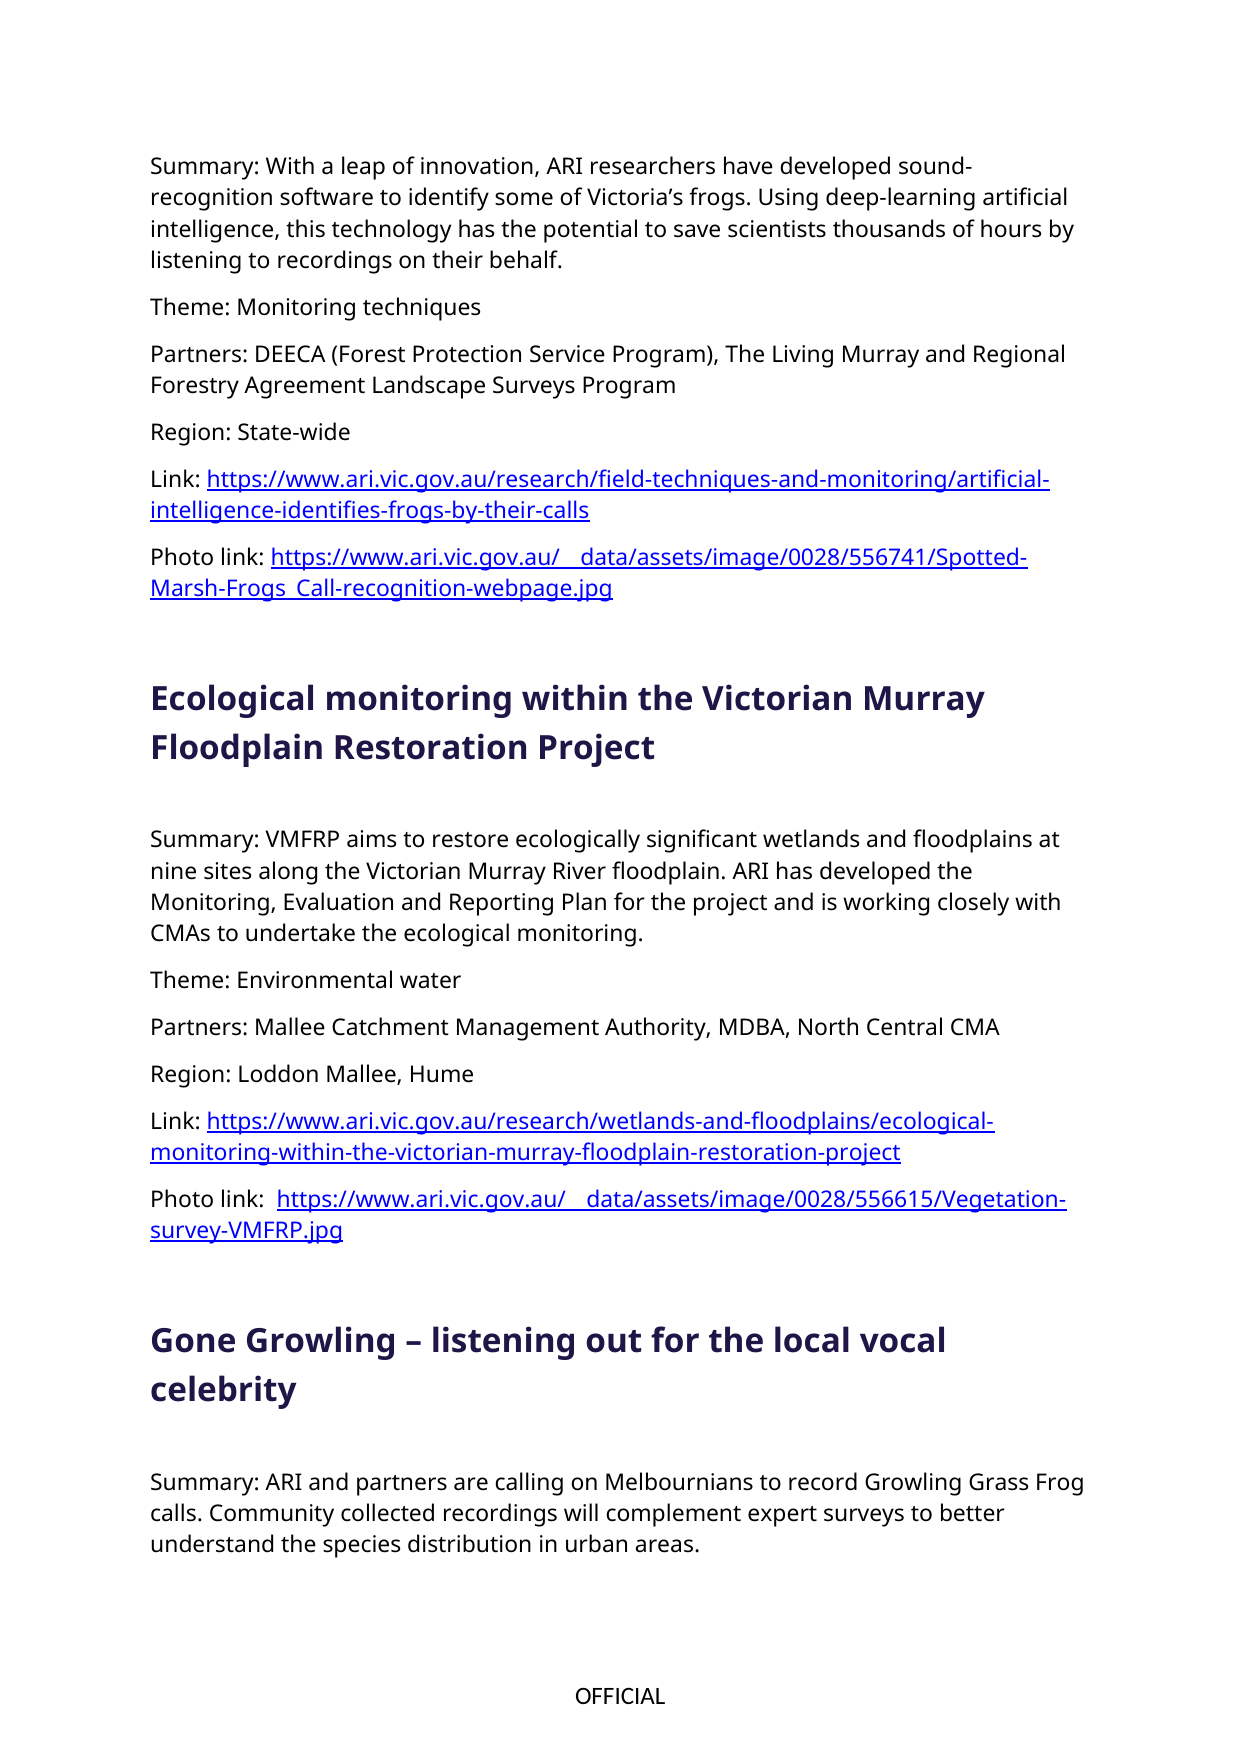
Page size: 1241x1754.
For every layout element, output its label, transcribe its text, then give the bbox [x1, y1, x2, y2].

text Theme: Environmental water [150, 964, 1090, 995]
text Theme: Monitoring techniques [150, 291, 1090, 322]
text Partners: DEECA (Forest Protection Service Program), The Living Murray and Regional Forestry Agreement Landscape Surveys Program [150, 337, 1090, 400]
text Photo link: https://www.ari.vic.gov.au/__data/assets/image/0028/556615/Vegetation-survey-VMFRP.jpg [150, 1183, 1090, 1245]
text Link: https://www.ari.vic.gov.au/research/field-techniques-and-monitoring/artificial-intelligence-identifies-frogs-by-their-calls [150, 462, 1090, 525]
text Summary: ARI and partners are calling on Melbournians to record Growling Grass Frog calls. Community collected recordings will complement expert surveys to better understand the species distribution in urban areas. [150, 1465, 1090, 1559]
text Photo link: https://www.ari.vic.gov.au/__data/assets/image/0028/556741/Spotted-Marsh-Frogs_Call-recognition-webpage.jpg [150, 541, 1090, 603]
text Summary: With a leap of innovation, ARI researchers have developed sound-recognition software to identify some of Victoria’s frogs. Using deep-learning artificial intelligence, this technology has the potential to save scientists thousands of hours by listening to recordings on their behalf. [150, 150, 1090, 275]
text Partners: Mallee Catchment Management Authority, MDBA, North Central CMA [150, 1011, 1090, 1042]
text Region: State-wide [150, 416, 1090, 447]
text Summary: VMFRP aims to restore ecologically significant wetlands and floodplains at nine sites along the Victorian Murray River floodplain. ARI has developed the Monitoring, Evaluation and Reporting Plan for the project and is working closely with CMAs to undertake the ecological monitoring. [150, 823, 1090, 948]
text Link: https://www.ari.vic.gov.au/research/wetlands-and-floodplains/ecological-monitoring-within-the-victorian-murray-floodplain-restoration-project [150, 1104, 1090, 1167]
subtitle Ecological monitoring within the Victorian Murray Floodplain Restoration Project [150, 675, 1090, 769]
subtitle Gone Growling – listening out for the local vocal celebrity [150, 1317, 1090, 1411]
text Region: Loddon Mallee, Hume [150, 1058, 1090, 1089]
